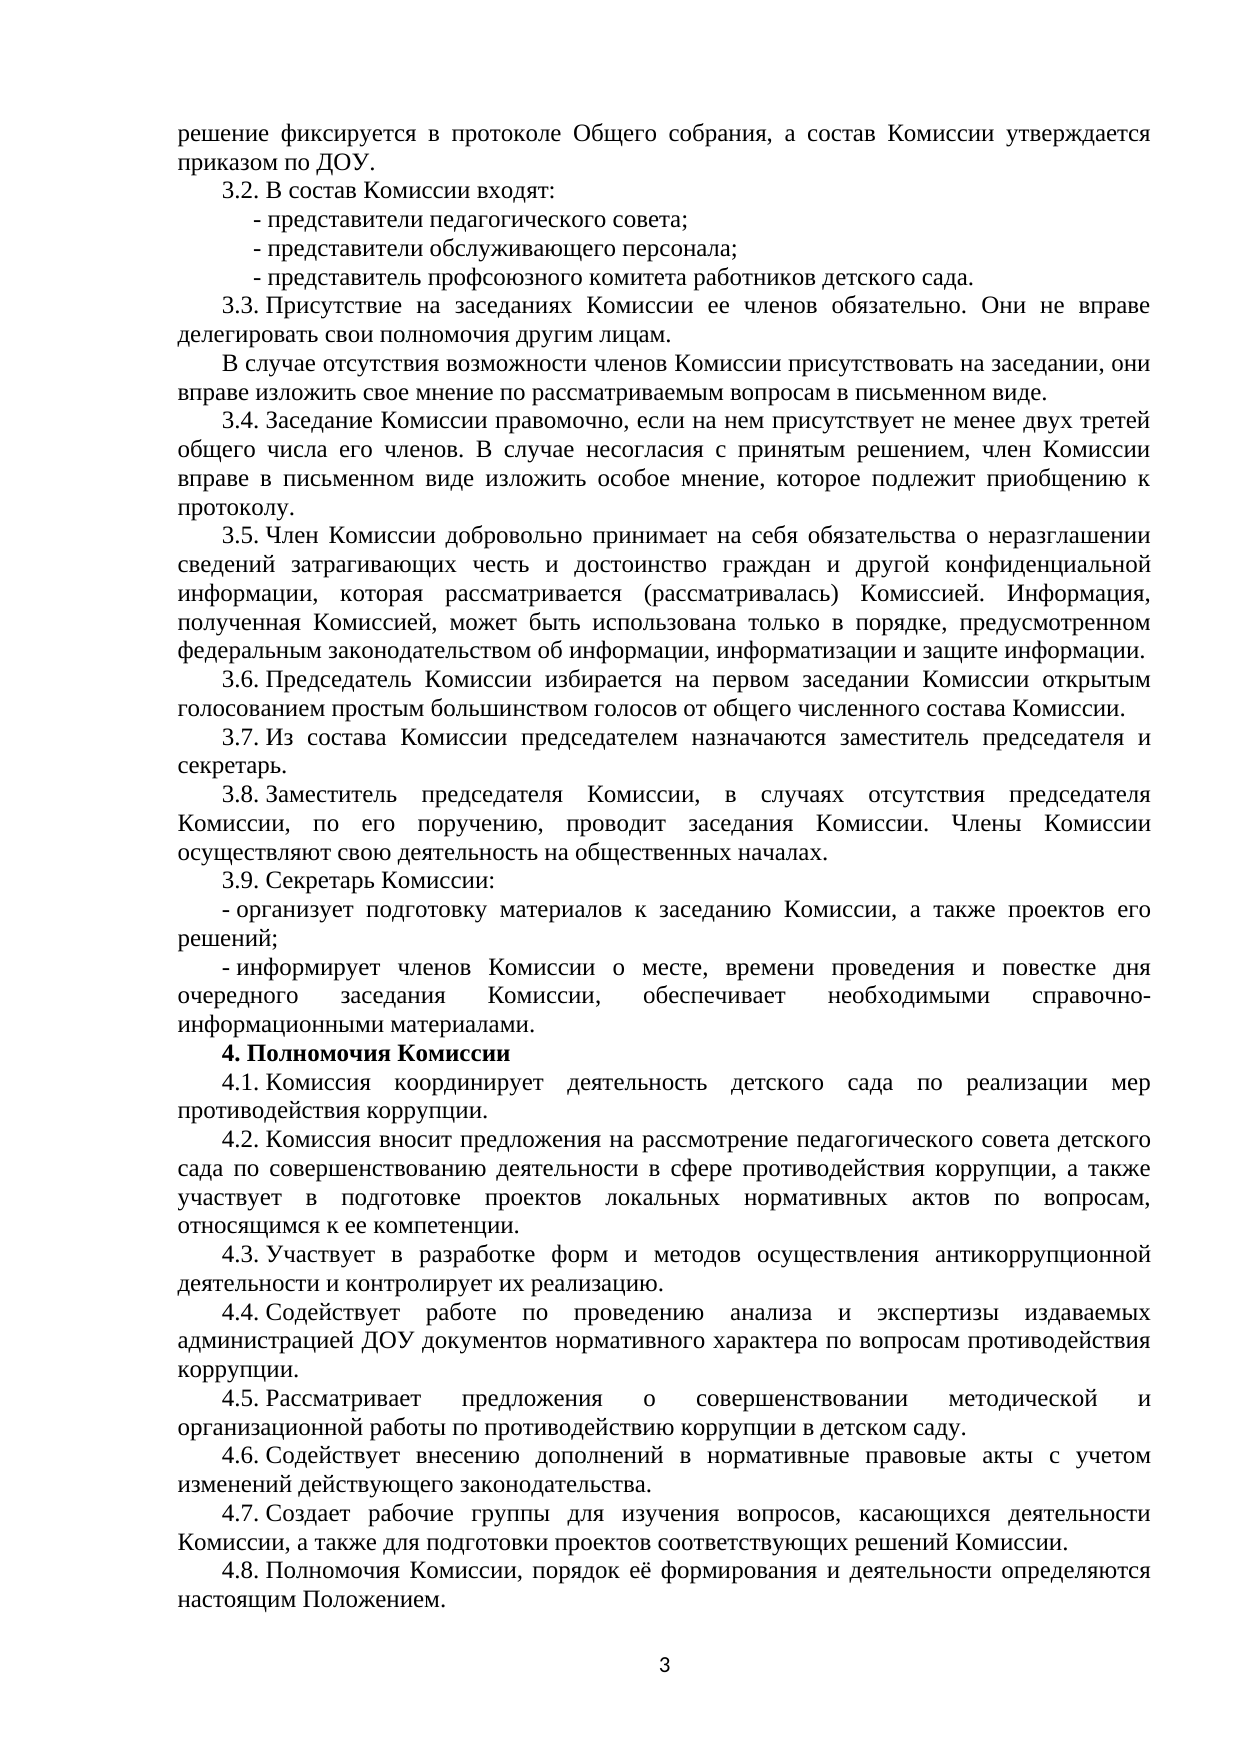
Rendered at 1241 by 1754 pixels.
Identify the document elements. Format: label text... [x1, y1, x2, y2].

text 3.3. Присутствие на заседаниях Комиссии ее членов обязательно. Они не вправе делегировать свои полномочия другим лицам. [177, 291, 1152, 348]
text 4. Полномочия Комиссии [177, 1038, 1152, 1067]
text 3.9. Секретарь Комиссии: [177, 866, 1152, 894]
text 3.7. Из состава Комиссии председателем назначаются заместитель председателя и секретарь. [177, 722, 1152, 779]
text - информирует членов Комиссии о месте, времени проведения и повестке дня очередного заседания Комиссии, обеспечивает необходимыми справочно-информационными материалами. [177, 952, 1152, 1038]
text 4.7. Создает рабочие группы для изучения вопросов, касающихся деятельности Комиссии, а также для подготовки проектов соответствующих решений Комиссии. [177, 1498, 1152, 1556]
text 3.4. Заседание Комиссии правомочно, если на нем присутствует не менее двух третей общего числа его членов. В случае несогласия с принятым решением, член Комиссии вправе в письменном виде изложить особое мнение, которое подлежит приобщению к протоколу. [177, 406, 1152, 521]
text В случае отсутствия возможности членов Комиссии присутствовать на заседании, они вправе изложить свое мнение по рассматриваемым вопросам в письменном виде. [177, 348, 1152, 406]
text 4.5. Рассматривает предложения о совершенствовании методической и организационной работы по противодействию коррупции в детском саду. [177, 1383, 1152, 1441]
text - представитель профсоюзного комитета работников детского сада. [177, 262, 1152, 291]
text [177, 118, 1152, 176]
text 3.6. Председатель Комиссии избирается на первом заседании Комиссии открытым голосованием простым большинством голосов от общего численного состава Комиссии. [177, 664, 1152, 722]
text 4.1. Комиссия координирует деятельность детского сада по реализации мер противодействия коррупции. [177, 1067, 1152, 1124]
text 3.8. Заместитель председателя Комиссии, в случаях отсутствия председателя Комиссии, по его поручению, проводит заседания Комиссии. Члены Комиссии осуществляют свою деятельность на общественных началах. [177, 779, 1152, 866]
text 4.8. Полномочия Комиссии, порядок её формирования и деятельности определяются настоящим Положением. [177, 1556, 1152, 1613]
text 4.3. Участвует в разработке форм и методов осуществления антикоррупционной деятельности и контролирует их реализацию. [177, 1239, 1152, 1297]
text 4.6. Содействует внесению дополнений в нормативные правовые акты с учетом изменений действующего законодательства. [177, 1441, 1152, 1498]
text 4.4. Содействует работе по проведению анализа и экспертизы издаваемых администрацией ДОУ документов нормативного характера по вопросам противодействия коррупции. [177, 1297, 1152, 1383]
text - представители педагогического совета; [177, 204, 1152, 233]
text 4.2. Комиссия вносит предложения на рассмотрение педагогического совета детского сада по совершенствованию деятельности в сфере противодействия коррупции, а также участвует в подготовке проектов локальных нормативных актов по вопросам, относящимся к ее компетенции. [177, 1124, 1152, 1239]
text - представители обслуживающего персонала; [177, 233, 1152, 262]
text 3.2. В состав Комиссии входят: [177, 176, 1152, 204]
text 3.5. Член Комиссии добровольно принимает на себя обязательства о неразглашении сведений затрагивающих честь и достоинство граждан и другой конфиденциальной информации, которая рассматривается (рассматривалась) Комиссией. Информация, полученная Комиссией, может быть использована только в порядке, предусмотренном федеральным законодательством об информации, информатизации и защите информации. [177, 521, 1152, 664]
text - организует подготовку материалов к заседанию Комиссии, а также проектов его решений; [177, 894, 1152, 952]
